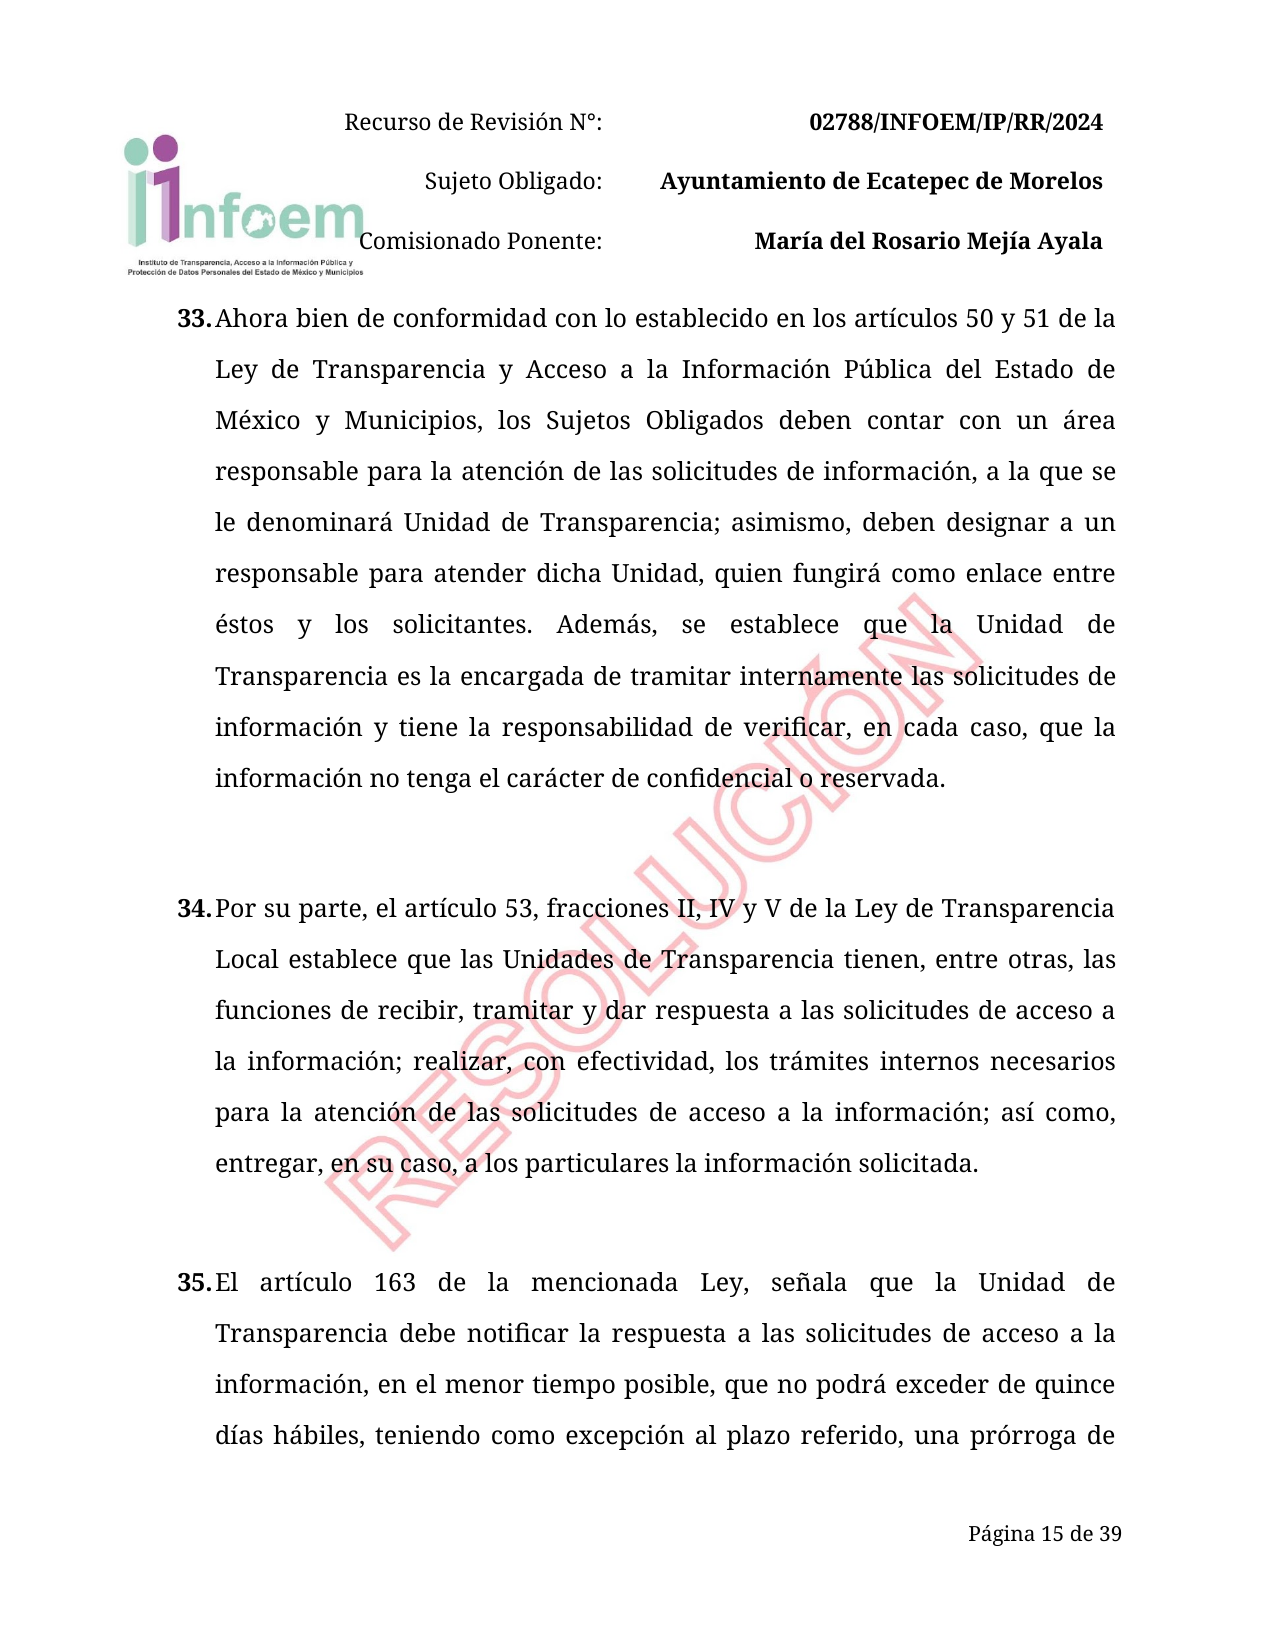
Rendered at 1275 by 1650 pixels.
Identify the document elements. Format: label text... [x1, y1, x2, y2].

list Ahora bien de conformidad con lo establecido en los artículos 50 y 51 de la Ley de Transparencia y Acceso a la Información Pública del Estado de México y Municipios, los Sujetos Obligados deben contar con un área responsable para la atención de las solicitudes de información, a la que se le denominará Unidad de Transparencia; asimismo, deben designar a un responsable para atender dicha Unidad, quien fungirá como enlace entre éstos y los solicitantes. Además, se establece que la Unidad de Transparencia es la encargada de tramitar internamente las solicitudes de información y tiene la responsabilidad de verificar, en cada caso, que la información no tenga el carácter de confidencial o reservada. [177, 301, 1117, 794]
list Por su parte, el artículo 53, fracciones II, IV y V de la Ley de Transparencia Local establece que las Unidades de Transparencia tienen, entre otras, las funciones de recibir, tramitar y dar respuesta a las solicitudes de acceso a la información; realizar, con efectividad, los trámites internos necesarios para la atención de las solicitudes de acceso a la información; así como, entregar, en su caso, a los particulares la información solicitada. [177, 890, 1117, 1179]
picture [5, 74, 1270, 1650]
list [177, 1264, 1117, 1451]
